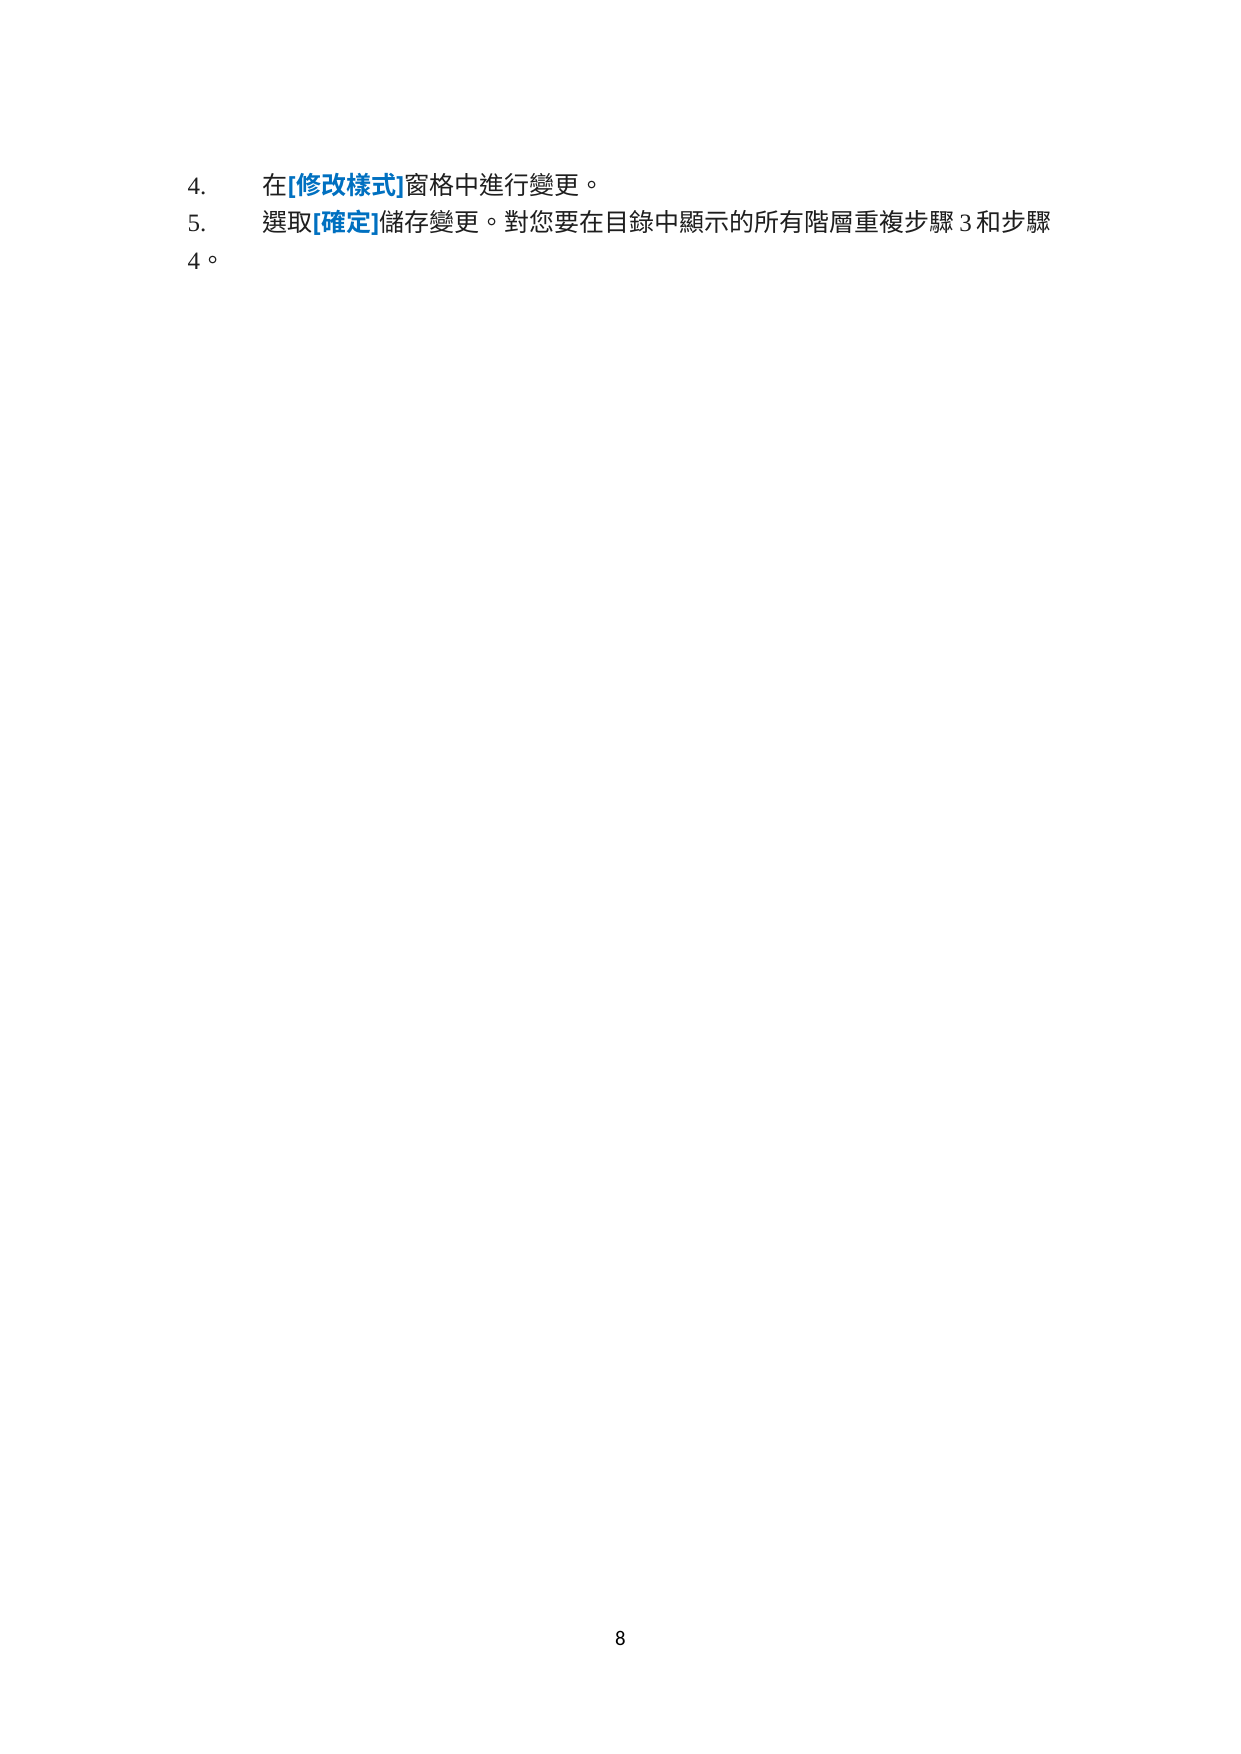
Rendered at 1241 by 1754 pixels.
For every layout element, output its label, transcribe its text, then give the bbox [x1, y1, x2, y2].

list 選取[確定]儲存變更。對您要在目錄中顯示的所有階層重複步驟3和步驟4。 [187, 202, 1053, 277]
list 在[修改樣式]窗格中進行變更。 [187, 164, 1053, 202]
